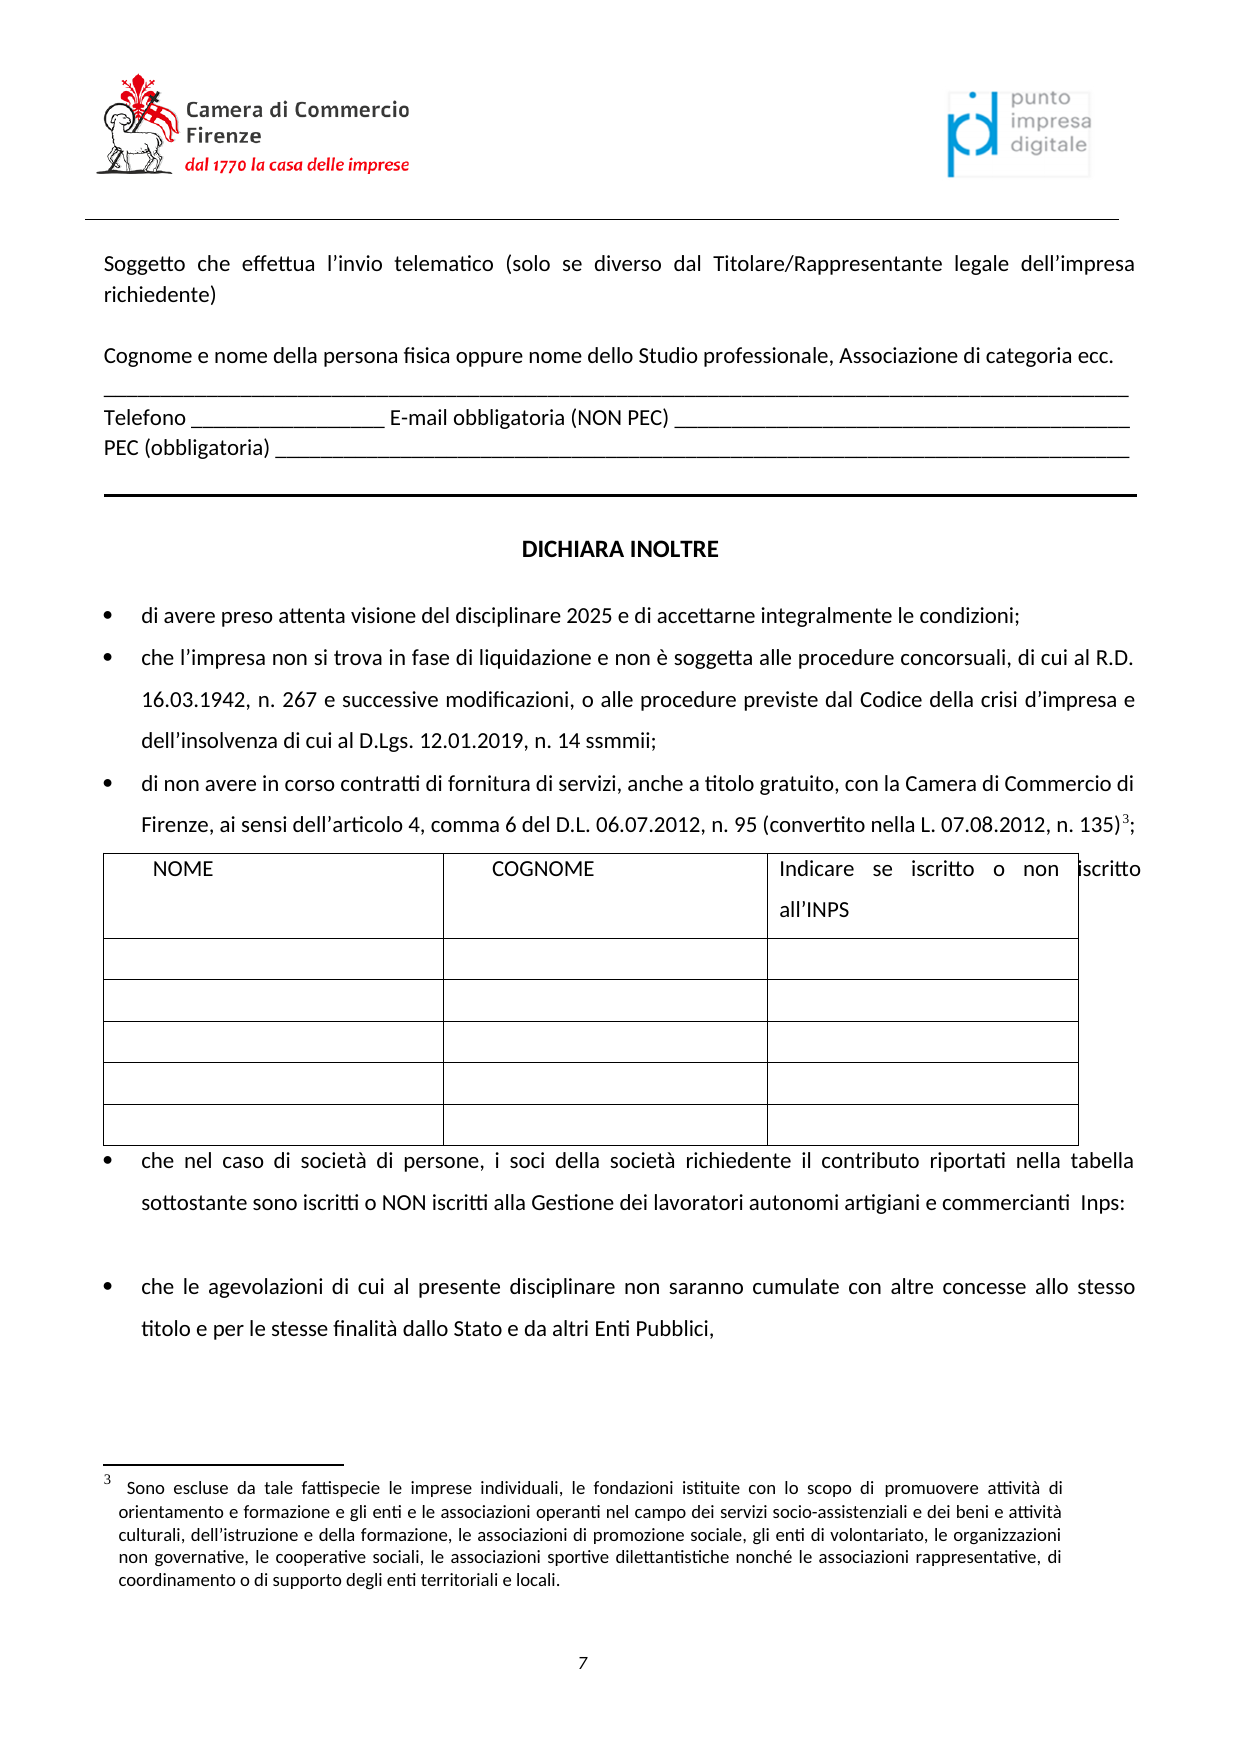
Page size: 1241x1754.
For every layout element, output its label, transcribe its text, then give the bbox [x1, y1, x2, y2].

picture [941, 85, 1097, 184]
table_cell [444, 1105, 767, 1145]
table_cell [104, 1105, 443, 1145]
picture [96, 73, 409, 174]
table_header COGNOME [444, 854, 767, 938]
table_cell [768, 1105, 1078, 1145]
table_header NOME [104, 854, 443, 938]
table_cell [104, 1022, 443, 1062]
table_cell [768, 1022, 1078, 1062]
table_cell [444, 980, 767, 1021]
text Telefono _________________ E-mail obbligatoria (NON PEC) ________________________________________ [103, 403, 1137, 431]
list che le agevolazioni di cui al presente disciplinare non saranno cumulate con altre concesse allo stesso titolo e per le stesse finalità dallo Stato e da altri Enti Pubblici, [103, 1272, 1137, 1342]
list che nel caso di società di persone, i soci della società richiedente il contributo riportati nella tabella sottostante sono iscritti o NON iscritti alla Gestione dei lavoratori autonomi artigiani e commercianti Inps: [103, 1146, 1137, 1216]
text Soggetto che effettua l’invio telematico (solo se diverso dal Titolare/Rappresentante legale dell’impresa richiedente) [103, 249, 1137, 308]
list di avere preso attenta visione del disciplinare 2025 e di accettarne integralmente le condizioni; [103, 601, 1137, 629]
table_cell [104, 1063, 443, 1104]
table_cell [104, 980, 443, 1021]
text PEC (obbligatoria) ___________________________________________________________________________ [103, 433, 1137, 461]
table_cell [768, 1063, 1078, 1104]
table_cell [104, 939, 443, 979]
table_cell [768, 980, 1078, 1021]
text __________________________________________________________________________________________ [103, 372, 1137, 400]
table_cell [444, 939, 767, 979]
list di non avere in corso contratti di fornitura di servizi, anche a titolo gratuito, con la Camera di Commercio di Firenze, ai sensi dell’articolo 4, comma 6 del D.L. 06.07.2012, n. 95 (convertito nella L. 07.08.2012, n. 135); [103, 769, 1137, 839]
table_cell [444, 1063, 767, 1104]
table_cell [444, 1022, 767, 1062]
text DICHIARA INOLTRE [103, 534, 1137, 564]
text Cognome e nome della persona fisica oppure nome dello Studio professionale, Associazione di categoria ecc. [103, 341, 1137, 369]
table_cell [768, 939, 1078, 979]
table_header Indicare se iscritto o non iscritto all’INPS [768, 854, 1078, 938]
list che l’impresa non si trova in fase di liquidazione e non è soggetta alle procedure concorsuali, di cui al R.D. 16.03.1942, n. 267 e successive modificazioni, o alle procedure previste dal Codice della crisi d’impresa e dell’insolvenza di cui al D.Lgs. 12.01.2019, n. 14 ssmmii; [103, 643, 1137, 755]
